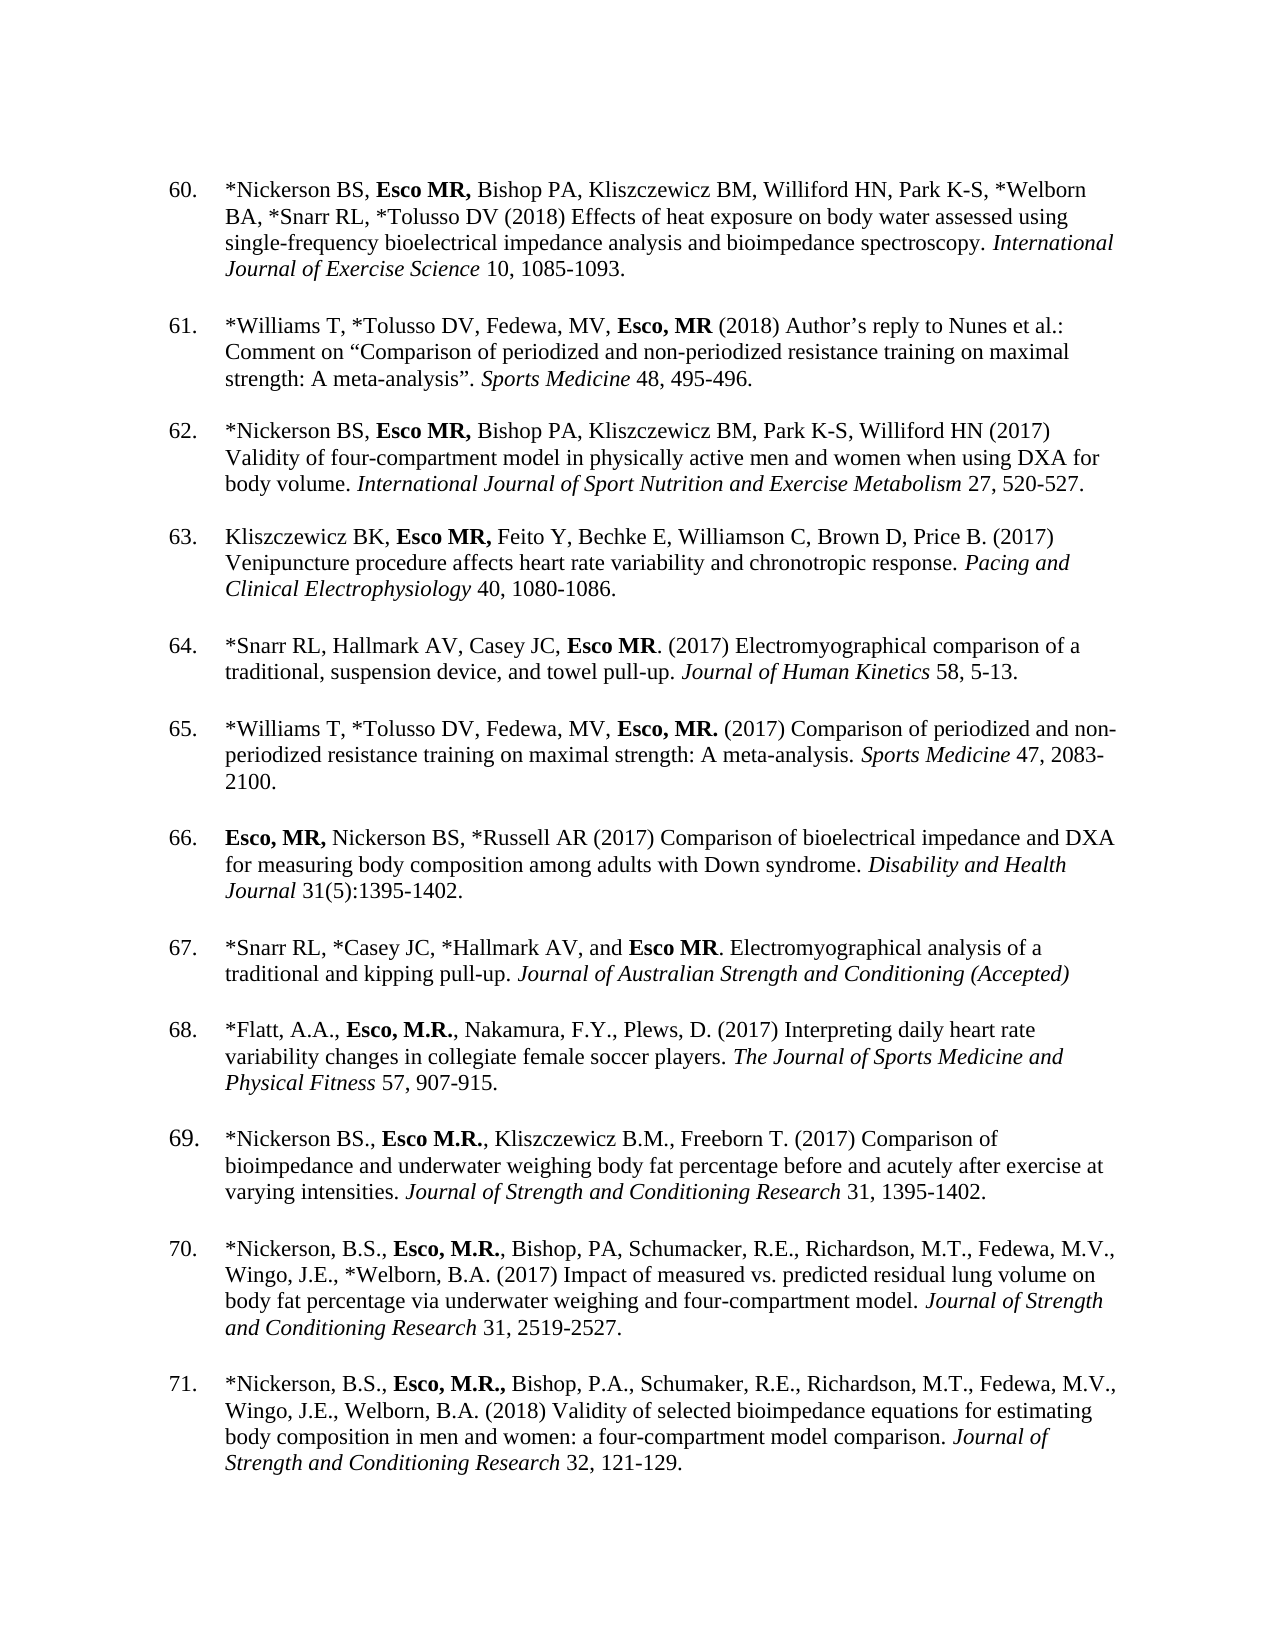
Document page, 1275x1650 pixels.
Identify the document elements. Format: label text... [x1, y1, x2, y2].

list *Snarr RL, Hallmark AV, Casey JC, Esco MR. (2017) Electromyographical comparison of a traditional, suspension device, and towel pull-up. Journal of Human Kinetics 58, 5-13. [169, 632, 1125, 685]
list *Nickerson, B.S., Esco, M.R., Bishop, PA, Schumacker, R.E., Richardson, M.T., Fedewa, M.V., Wingo, J.E., *Welborn, B.A. (2017) Impact of measured vs. predicted residual lung volume on body fat percentage via underwater weighing and four-compartment model. Journal of Strength and Conditioning Research 31, 2519-2527. [169, 1235, 1125, 1340]
list *Snarr RL, *Casey JC, *Hallmark AV, and Esco MR. Electromyographical analysis of a traditional and kipping pull-up. Journal of Australian Strength and Conditioning (Accepted) [169, 933, 1125, 986]
list *Nickerson BS., Esco M.R., Kliszczewicz B.M., Freeborn T. (2017) Comparison of bioimpedance and underwater weighing body fat percentage before and acutely after exercise at varying intensities. Journal of Strength and Conditioning Research 31, 1395-1402. [169, 1123, 1125, 1204]
list Kliszczewicz BK, Esco MR, Feito Y, Bechke E, Williamson C, Brown D, Price B. (2017) Venipuncture procedure affects heart rate variability and chronotropic response. Pacing and Clinical Electrophysiology 40, 1080-1086. [169, 523, 1125, 602]
list *Williams T, *Tolusso DV, Fedewa, MV, Esco, MR (2018) Author’s reply to Nunes et al.: Comment on “Comparison of periodized and non-periodized resistance training on maximal strength: A meta-analysis”. Sports Medicine 48, 495-496. [169, 312, 1125, 391]
list *Nickerson BS, Esco MR, Bishop PA, Kliszczewicz BM, Williford HN, Park K-S, *Welborn BA, *Snarr RL, *Tolusso DV (2018) Effects of heat exposure on body water assessed using single-frequency bioelectrical impedance analysis and bioimpedance spectroscopy. International Journal of Exercise Science 10, 1085-1093. [169, 176, 1125, 282]
list *Williams T, *Tolusso DV, Fedewa, MV, Esco, MR. (2017) Comparison of periodized and non-periodized resistance training on maximal strength: A meta-analysis. Sports Medicine 47, 2083-2100. [169, 715, 1125, 794]
list *Nickerson BS, Esco MR, Bishop PA, Kliszczewicz BM, Park K-S, Williford HN (2017) Validity of four-compartment model in physically active men and women when using DXA for body volume. International Journal of Sport Nutrition and Exercise Metabolism 27, 520-527. [169, 417, 1125, 496]
list *Nickerson, B.S., Esco, M.R., Bishop, P.A., Schumaker, R.E., Richardson, M.T., Fedewa, M.V., Wingo, J.E., Welborn, B.A. (2018) Validity of selected bioimpedance equations for estimating body composition in men and women: a four-compartment model comparison. Journal of Strength and Conditioning Research 32, 121-129. [169, 1370, 1125, 1476]
list Esco, MR, Nickerson BS, *Russell AR (2017) Comparison of bioelectrical impedance and DXA for measuring body composition among adults with Down syndrome. Disability and Health Journal 31(5):1395-1402. [169, 824, 1125, 903]
list *Flatt, A.A., Esco, M.R., Nakamura, F.Y., Plews, D. (2017) Interpreting daily heart rate variability changes in collegiate female soccer players. The Journal of Sports Medicine and Physical Fitness 57, 907-915. [169, 1016, 1125, 1096]
